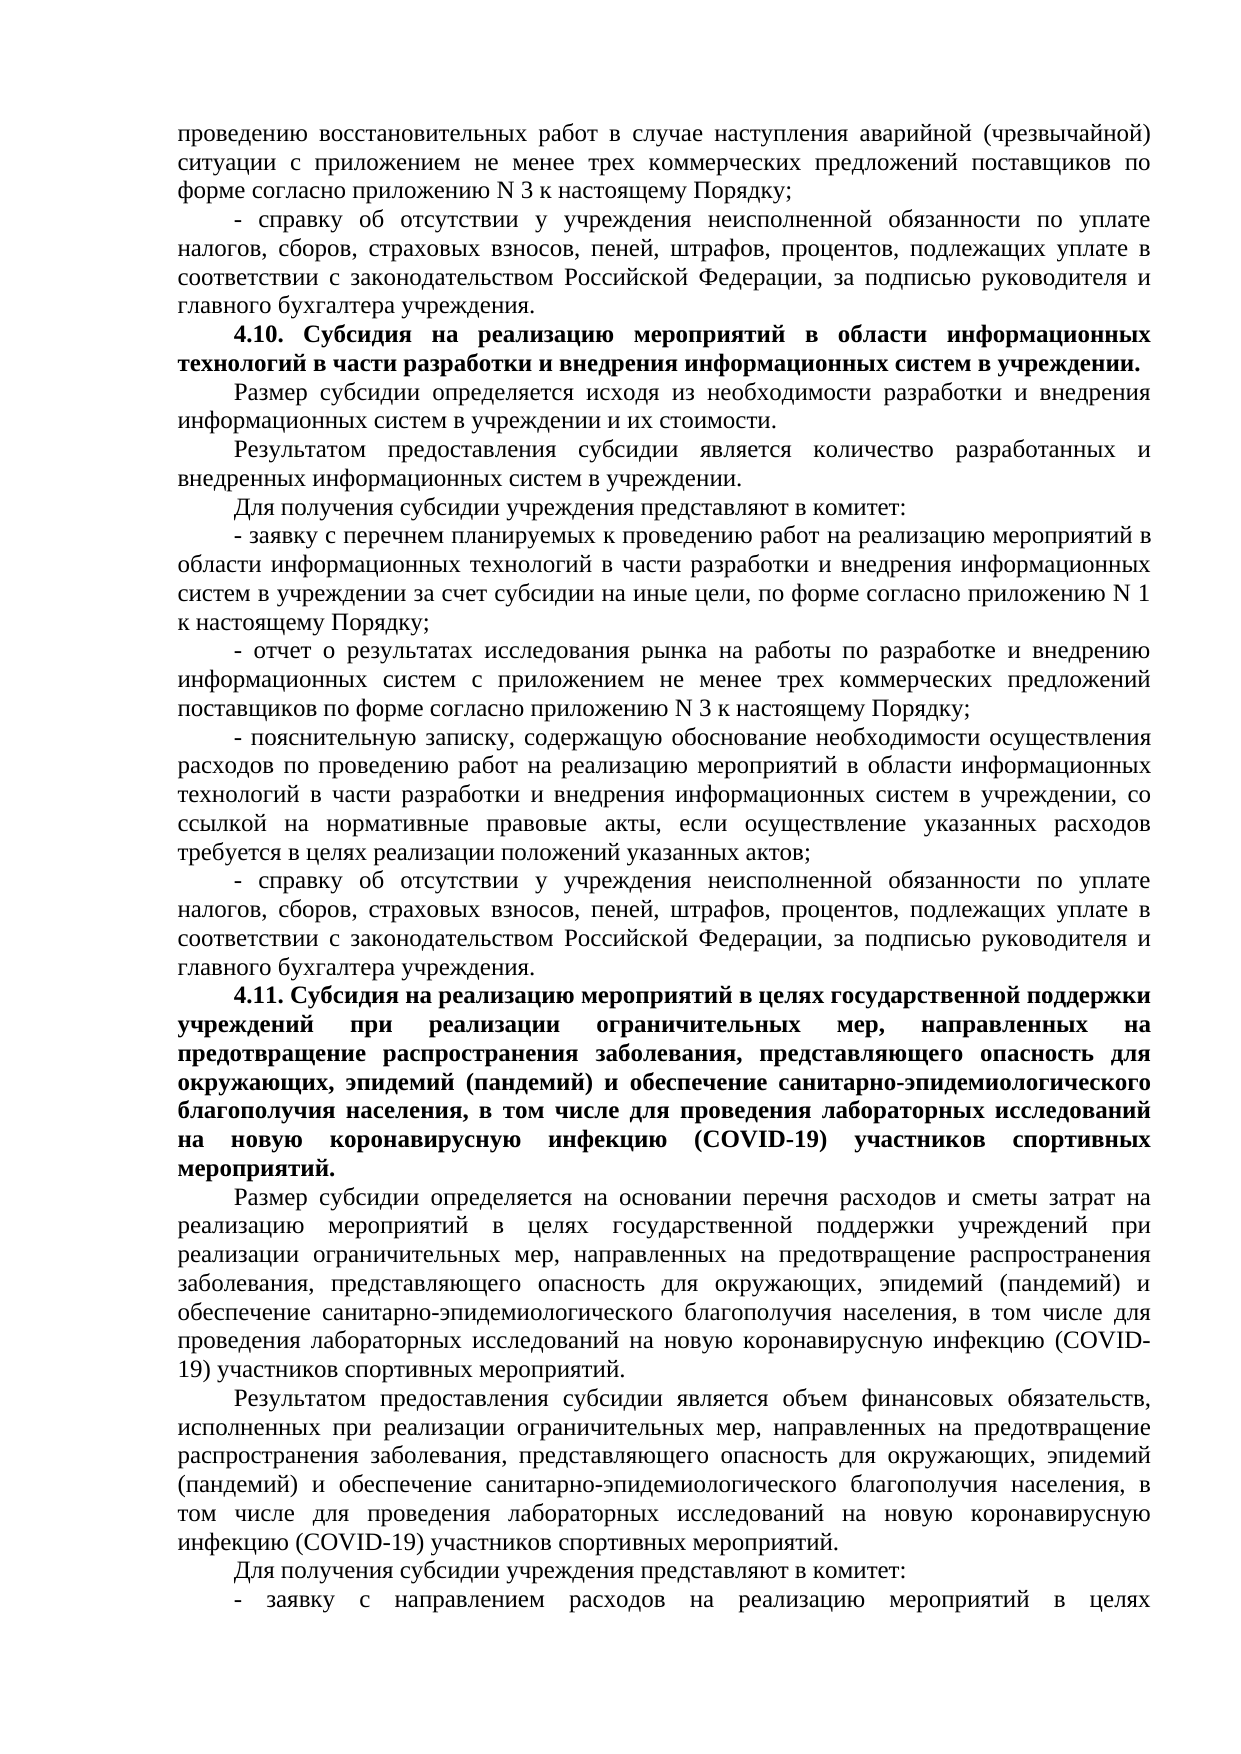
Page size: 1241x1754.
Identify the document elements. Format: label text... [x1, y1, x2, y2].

text - пояснительную записку, содержащую обоснование необходимости осуществления расходов по проведению работ на реализацию мероприятий в области информационных технологий в части разработки и внедрения информационных систем в учреждении, со ссылкой на нормативные правовые акты, если осуществление указанных расходов требуется в целях реализации положений указанных актов; [177, 722, 1152, 866]
text - справку об отсутствии у учреждения неисполненной обязанности по уплате налогов, сборов, страховых взносов, пеней, штрафов, процентов, подлежащих уплате в соответствии с законодательством Российской Федерации, за подписью руководителя и главного бухгалтера учреждения. [177, 866, 1152, 981]
text Результатом предоставления субсидии является количество разработанных и внедренных информационных систем в учреждении. [177, 434, 1152, 492]
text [177, 118, 1152, 204]
text 4.10. Субсидия на реализацию мероприятий в области информационных технологий в части разработки и внедрения информационных систем в учреждении. [177, 319, 1152, 377]
text 4.11. Субсидия на реализацию мероприятий в целях государственной поддержки учреждений при реализации ограничительных мер, направленных на предотвращение распространения заболевания, представляющего опасность для окружающих, эпидемий (пандемий) и обеспечение санитарно-эпидемиологического благополучия населения, в том числе для проведения лабораторных исследований на новую коронавирусную инфекцию (COVID-19) участников спортивных мероприятий. [177, 981, 1152, 1182]
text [177, 1584, 1152, 1613]
text Размер субсидии определяется на основании перечня расходов и сметы затрат на реализацию мероприятий в целях государственной поддержки учреждений при реализации ограничительных мер, направленных на предотвращение распространения заболевания, представляющего опасность для окружающих, эпидемий (пандемий) и обеспечение санитарно-эпидемиологического благополучия населения, в том числе для проведения лабораторных исследований на новую коронавирусную инфекцию (COVID-19) участников спортивных мероприятий. [177, 1182, 1152, 1383]
text - отчет о результатах исследования рынка на работы по разработке и внедрению информационных систем с приложением не менее трех коммерческих предложений поставщиков по форме согласно приложению N 3 к настоящему Порядку; [177, 636, 1152, 722]
text - справку об отсутствии у учреждения неисполненной обязанности по уплате налогов, сборов, страховых взносов, пеней, штрафов, процентов, подлежащих уплате в соответствии с законодательством Российской Федерации, за подписью руководителя и главного бухгалтера учреждения. [177, 204, 1152, 319]
text Размер субсидии определяется исходя из необходимости разработки и внедрения информационных систем в учреждении и их стоимости. [177, 377, 1152, 434]
text Для получения субсидии учреждения представляют в комитет: [177, 1556, 1152, 1584]
text - заявку с перечнем планируемых к проведению работ на реализацию мероприятий в области информационных технологий в части разработки и внедрения информационных систем в учреждении за счет субсидии на иные цели, по форме согласно приложению N 1 к настоящему Порядку; [177, 521, 1152, 636]
text Результатом предоставления субсидии является объем финансовых обязательств, исполненных при реализации ограничительных мер, направленных на предотвращение распространения заболевания, представляющего опасность для окружающих, эпидемий (пандемий) и обеспечение санитарно-эпидемиологического благополучия населения, в том числе для проведения лабораторных исследований на новую коронавирусную инфекцию (COVID-19) участников спортивных мероприятий. [177, 1383, 1152, 1556]
text Для получения субсидии учреждения представляют в комитет: [177, 492, 1152, 521]
